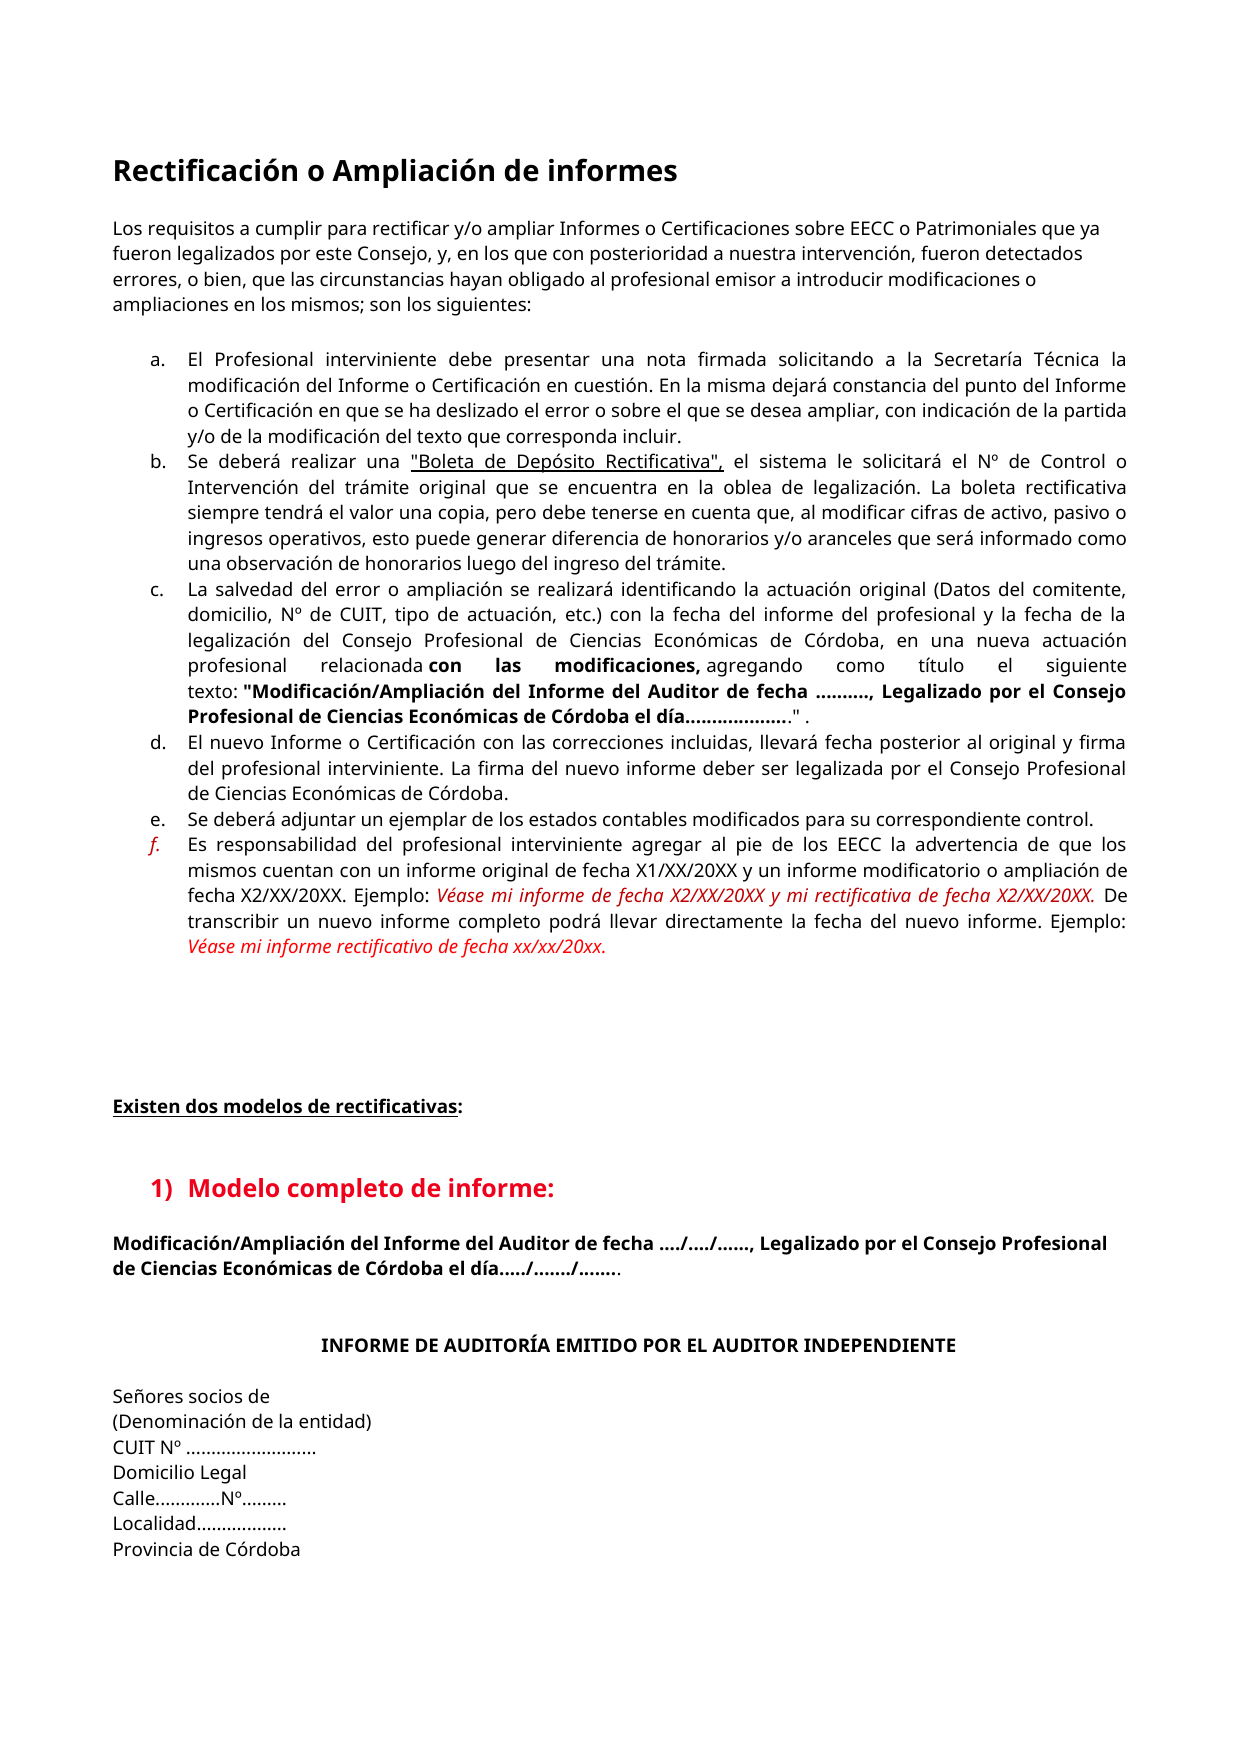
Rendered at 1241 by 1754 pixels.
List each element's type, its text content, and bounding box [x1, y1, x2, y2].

list Se deberá realizar una "Boleta de Depósito Rectificativa", el sistema le solicitará el Nº de Control o Intervención del trámite original que se encuentra en la oblea de legalización. La boleta rectificativa siempre tendrá el valor una copia, pero debe tenerse en cuenta que, al modificar cifras de activo, pasivo o ingresos operativos, esto puede generar diferencia de honorarios y/o aranceles que será informado como una observación de honorarios luego del ingreso del trámite. [150, 448, 1128, 576]
list Se deberá adjuntar un ejemplar de los estados contables modificados para su correspondiente control. [150, 806, 1128, 831]
list Modelo completo de informe: [150, 1170, 1128, 1204]
text Localidad.................. [112, 1511, 1128, 1536]
text INFORME DE AUDITORÍA EMITIDO POR EL AUDITOR INDEPENDIENTE [150, 1332, 1128, 1358]
text Calle.............Nº......... [112, 1485, 1128, 1511]
list Es responsabilidad del profesional interviniente agregar al pie de los EECC la advertencia de que los mismos cuentan con un informe original de fecha X1/XX/20XX y un informe modificatorio o ampliación de fecha X2/XX/20XX. Ejemplo: Véase mi informe de fecha X2/XX/20XX y mi rectificativa de fecha X2/XX/20XX. De transcribir un nuevo informe completo podrá llevar directamente la fecha del nuevo informe. Ejemplo: Véase mi informe rectificativo de fecha xx/xx/20xx. [150, 831, 1128, 959]
text Los requisitos a cumplir para rectificar y/o ampliar Informes o Certificaciones sobre EECC o Patrimoniales que ya fueron legalizados por este Consejo, y, en los que con posterioridad a nuestra intervención, fueron detectados errores, o bien, que las circunstancias hayan obligado al profesional emisor a introducir modificaciones o ampliaciones en los mismos; son los siguientes: [112, 215, 1128, 317]
text Provincia de Córdoba [112, 1536, 1128, 1562]
text Rectificación o Ampliación de informes [112, 150, 1128, 190]
list El nuevo Informe o Certificación con las correcciones incluidas, llevará fecha posterior al original y firma del profesional interviniente. La firma del nuevo informe deber ser legalizada por el Consejo Profesional de Ciencias Económicas de Córdoba. [150, 729, 1128, 806]
list El Profesional interviniente debe presentar una nota firmada solicitando a la Secretaría Técnica la modificación del Informe o Certificación en cuestión. En la misma dejará constancia del punto del Informe o Certificación en que se ha deslizado el error o sobre el que se desea ampliar, con indicación de la partida y/o de la modificación del texto que corresponda incluir. [150, 346, 1128, 448]
text (Denominación de la entidad) [112, 1409, 1128, 1434]
text CUIT Nº .......................... [112, 1434, 1128, 1460]
text Señores socios de [112, 1383, 1128, 1409]
text Domicilio Legal [112, 1460, 1128, 1485]
text Existen dos modelos de rectificativas: [112, 1094, 1128, 1119]
list La salvedad del error o ampliación se realizará identificando la actuación original (Datos del comitente, domicilio, Nº de CUIT, tipo de actuación, etc.) con la fecha del informe del profesional y la fecha de la legalización del Consejo Profesional de Ciencias Económicas de Córdoba, en una nueva actuación profesional relacionada con las modificaciones, agregando como título el siguiente texto: "Modificación/Ampliación del Informe del Auditor de fecha .........., Legalizado por el Consejo Profesional de Ciencias Económicas de Córdoba el día...................." . [150, 576, 1128, 729]
